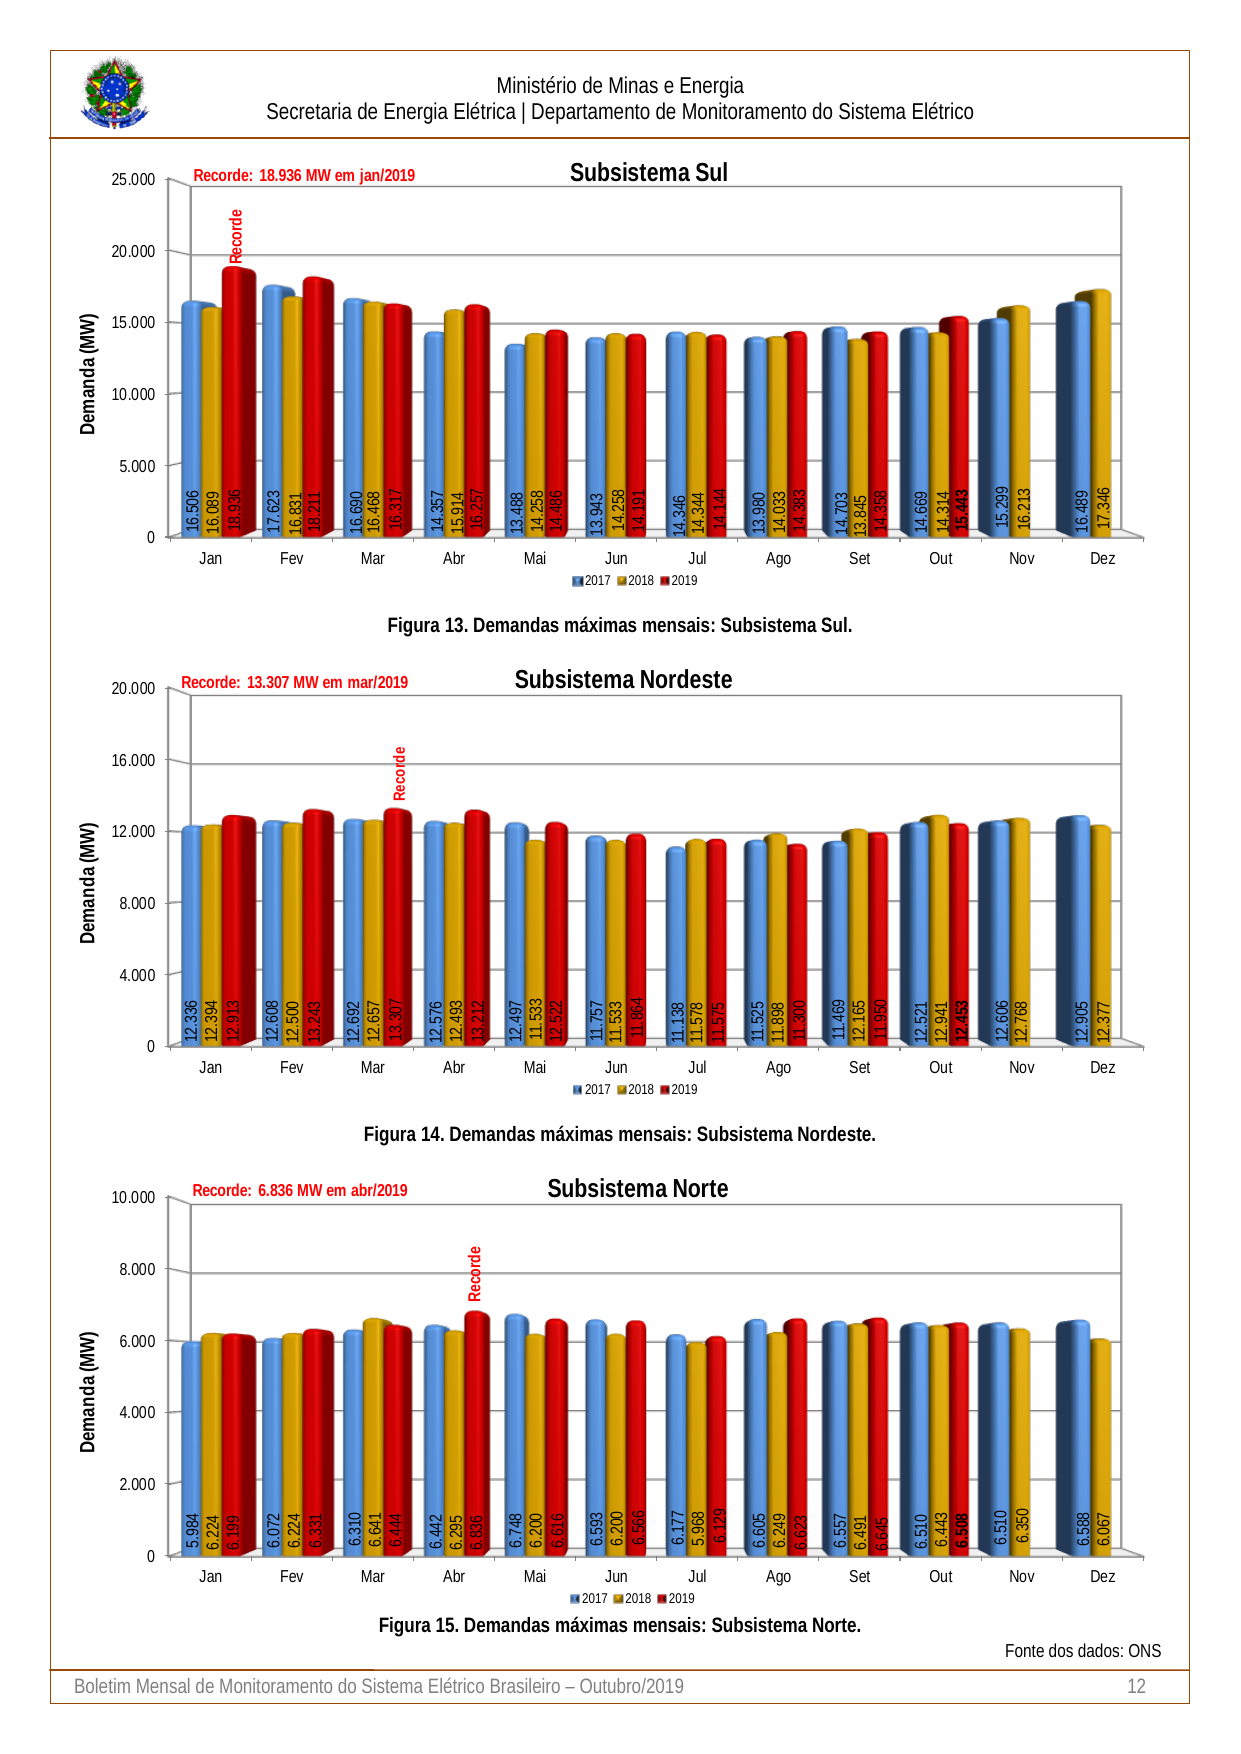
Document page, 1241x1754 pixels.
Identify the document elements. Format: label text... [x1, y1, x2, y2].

text Figura 15. Demandas máximas mensais: Subsistema Norte. [74, 1613, 1166, 1637]
text Fonte dos dados: ONS [74, 1640, 1166, 1662]
picture [76, 53, 154, 134]
